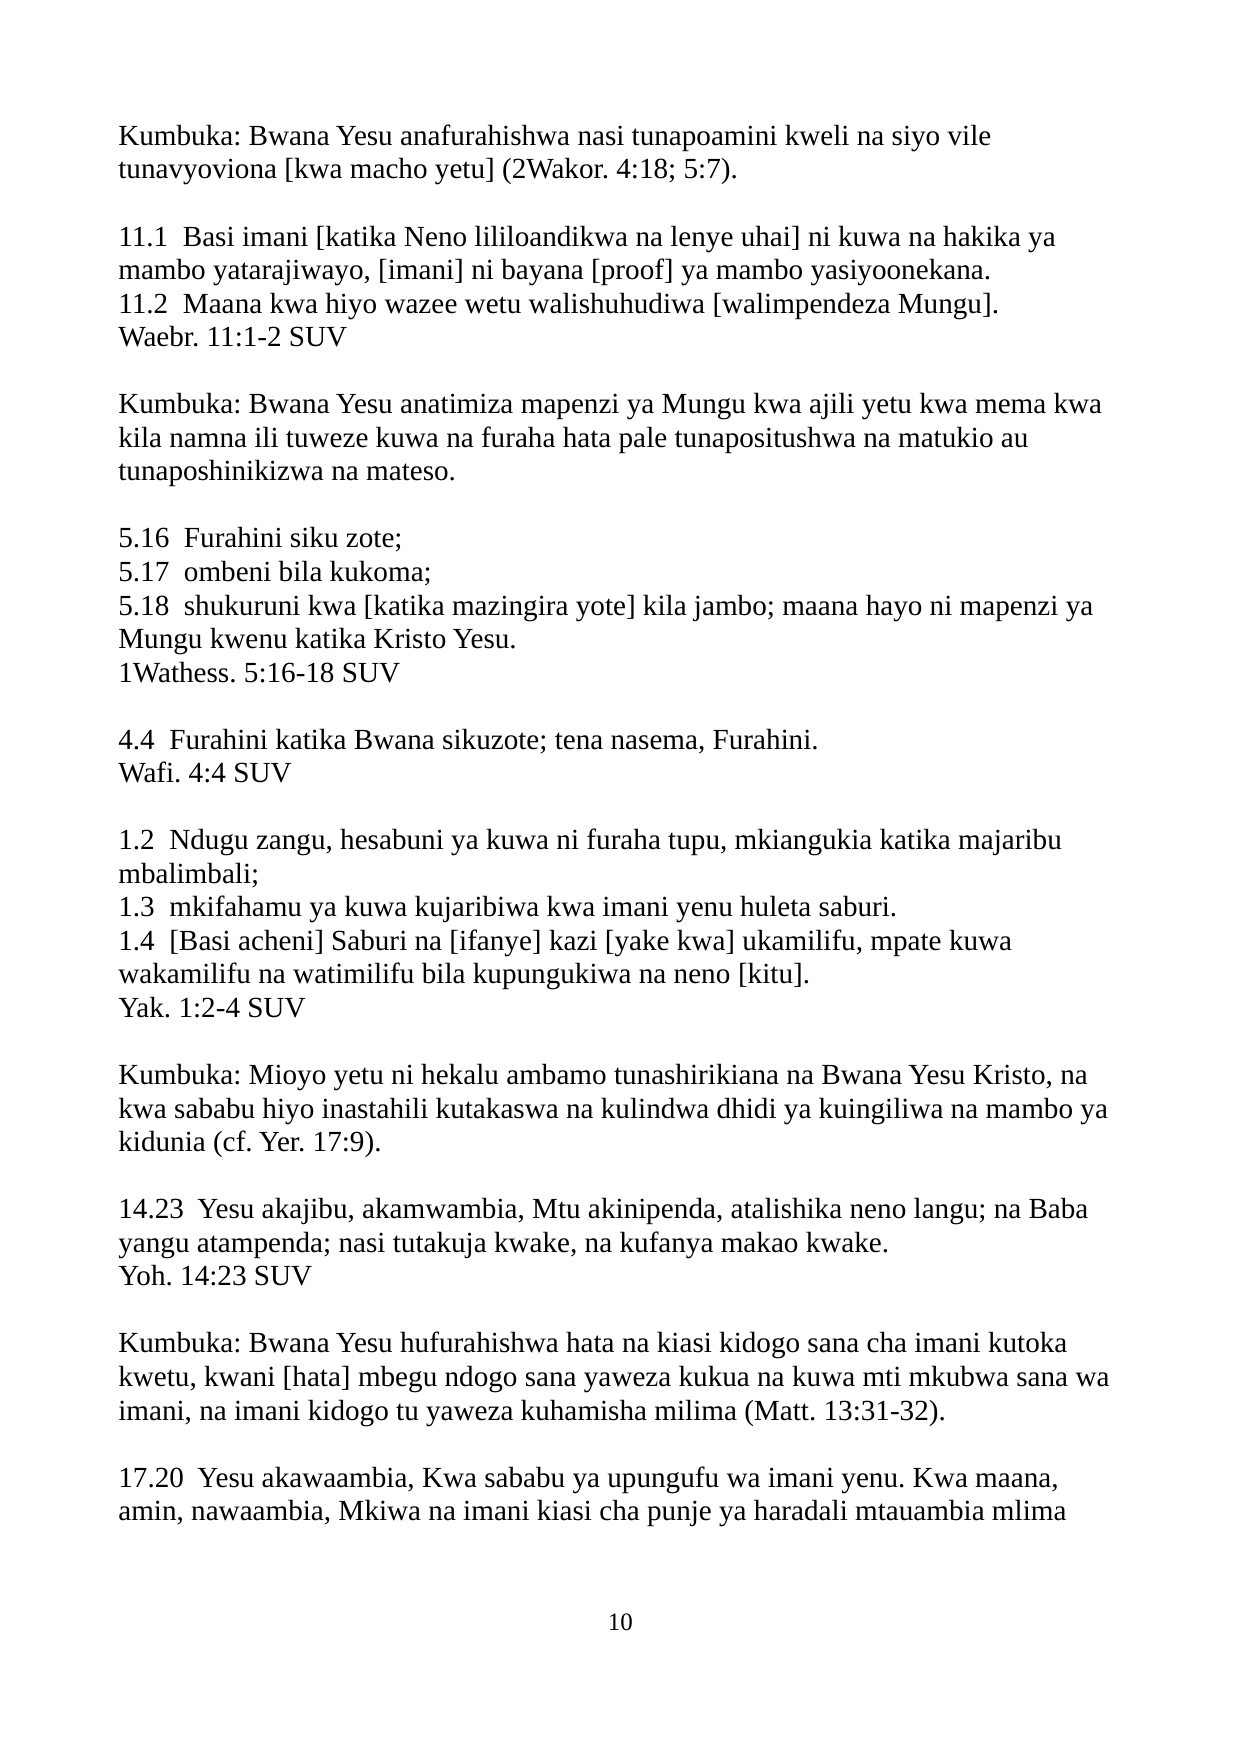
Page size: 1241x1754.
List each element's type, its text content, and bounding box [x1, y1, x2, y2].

text Kumbuka: Mioyo yetu ni hekalu ambamo tunashirikiana na Bwana Yesu Kristo, na kwa sababu hiyo inastahili kutakaswa na kulindwa dhidi ya kuingiliwa na mambo ya kidunia (cf. Yer. 17:9). [118, 1057, 1122, 1158]
text Yak. 1:2-4 SUV [118, 990, 1122, 1024]
text 11.2 Maana kwa hiyo wazee wetu walishuhudiwa [walimpendeza Mungu]. [118, 286, 1122, 319]
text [118, 1460, 1122, 1527]
text 11.1 Basi imani [katika Neno lililoandikwa na lenye uhai] ni kuwa na hakika ya mambo yatarajiwayo, [imani] ni bayana [proof] ya mambo yasiyoonekana. [118, 219, 1122, 286]
text 1.2 Ndugu zangu, hesabuni ya kuwa ni furaha tupu, mkiangukia katika majaribu mbalimbali; [118, 822, 1122, 889]
text Kumbuka: Bwana Yesu anafurahishwa nasi tunapoamini kweli na siyo vile tunavyoviona [kwa macho yetu] (2Wakor. 4:18; 5:7). [118, 118, 1122, 185]
text Kumbuka: Bwana Yesu hufurahishwa hata na kiasi kidogo sana cha imani kutoka kwetu, kwani [hata] mbegu ndogo sana yaweza kukua na kuwa mti mkubwa sana wa imani, na imani kidogo tu yaweza kuhamisha milima (Matt. 13:31-32). [118, 1326, 1122, 1426]
text 5.16 Furahini siku zote; [118, 521, 1122, 554]
text 4.4 Furahini katika Bwana sikuzote; tena nasema, Furahini. [118, 722, 1122, 755]
text 14.23 Yesu akajibu, akamwambia, Mtu akinipenda, atalishika neno langu; na Baba yangu atampenda; nasi tutakuja kwake, na kufanya makao kwake. [118, 1191, 1122, 1258]
text 1.3 mkifahamu ya kuwa kujaribiwa kwa imani yenu huleta saburi. [118, 889, 1122, 923]
text Kumbuka: Bwana Yesu anatimiza mapenzi ya Mungu kwa ajili yetu kwa mema kwa kila namna ili tuweze kuwa na furaha hata pale tunapositushwa na matukio au tunaposhinikizwa na mateso. [118, 386, 1122, 487]
text 5.17 ombeni bila kukoma; [118, 554, 1122, 588]
text 1.4 [Basi acheni] Saburi na [ifanye] kazi [yake kwa] ukamilifu, mpate kuwa wakamilifu na watimilifu bila kupungukiwa na neno [kitu]. [118, 923, 1122, 990]
text 5.18 shukuruni kwa [katika mazingira yote] kila jambo; maana hayo ni mapenzi ya Mungu kwenu katika Kristo Yesu. [118, 588, 1122, 655]
text Yoh. 14:23 SUV [118, 1258, 1122, 1292]
text Wafi. 4:4 SUV [118, 755, 1122, 789]
text Waebr. 11:1-2 SUV [118, 319, 1122, 353]
text 1Wathess. 5:16-18 SUV [118, 655, 1122, 688]
